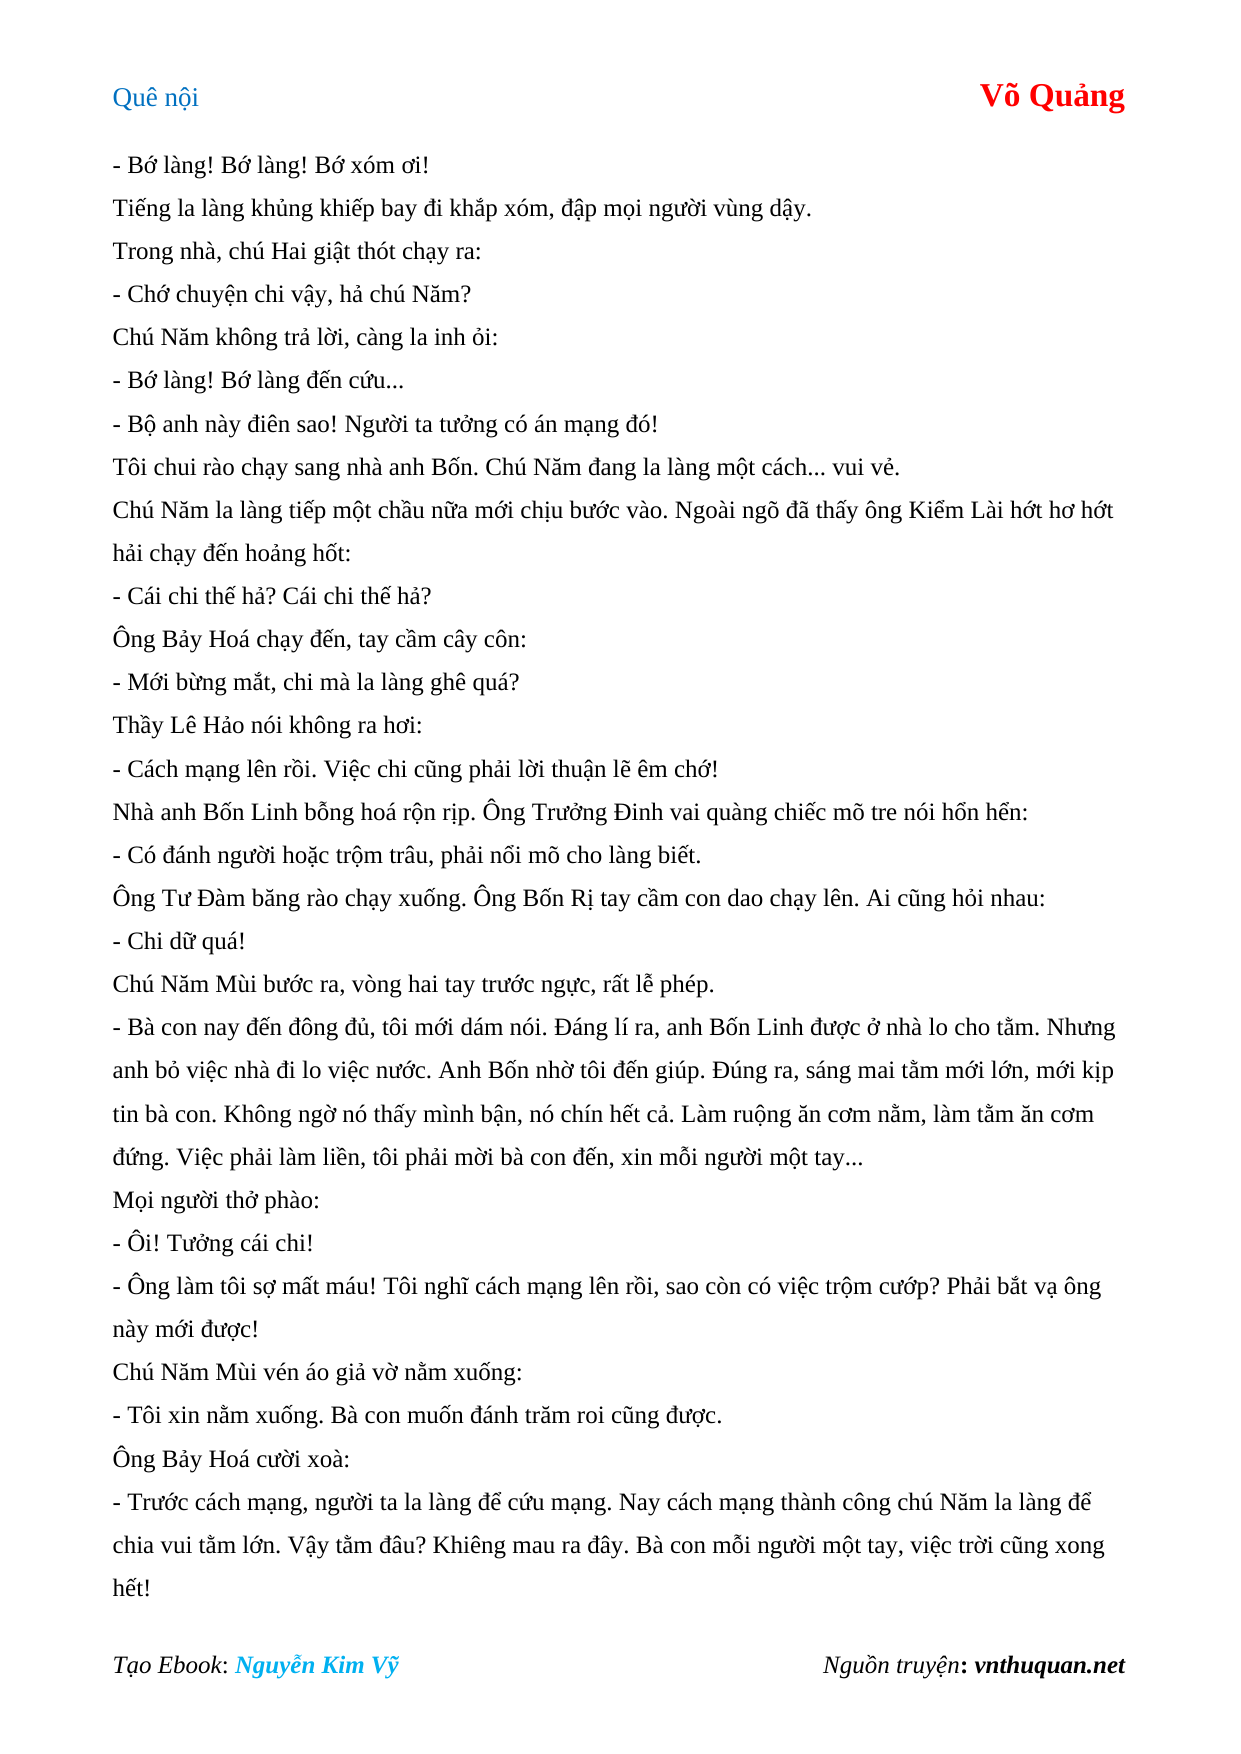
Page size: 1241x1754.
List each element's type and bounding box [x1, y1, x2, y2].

text [112, 150, 1128, 1602]
